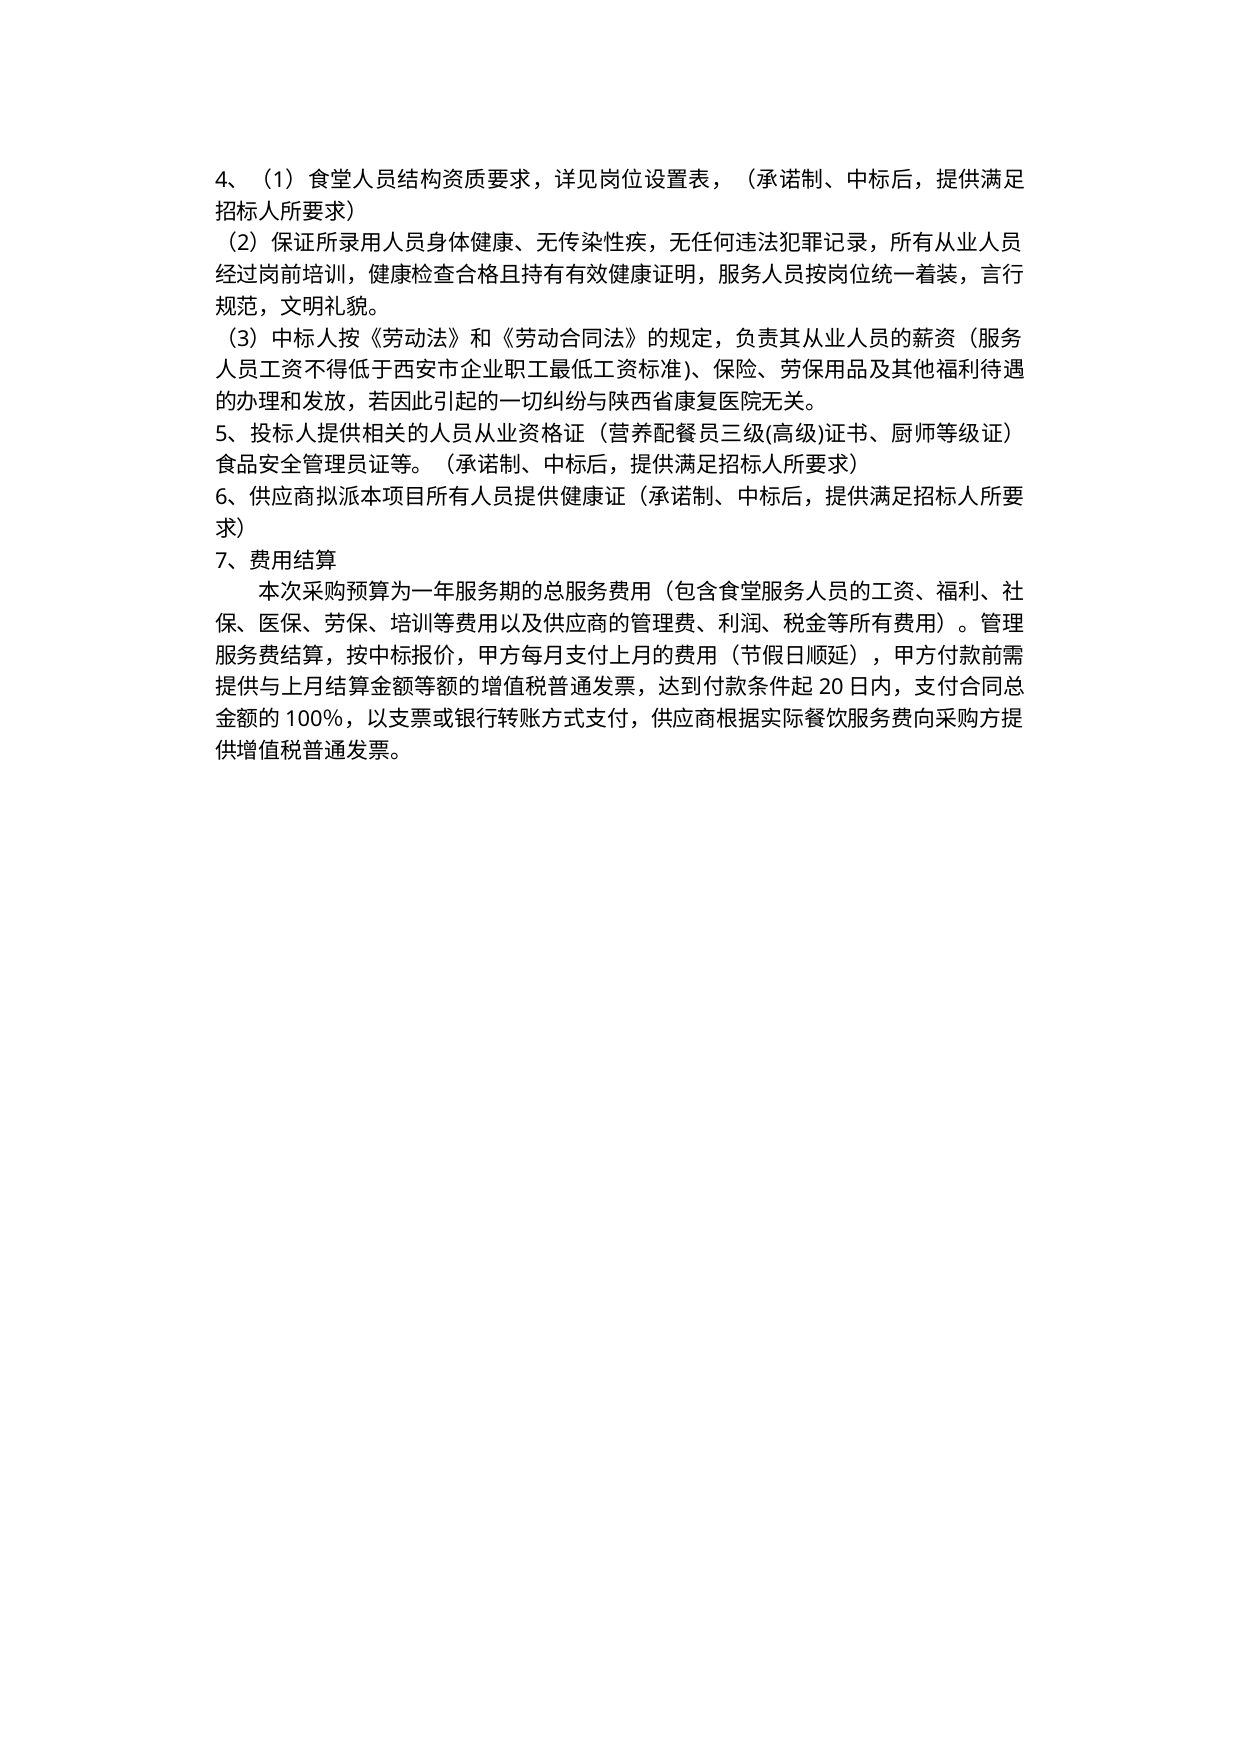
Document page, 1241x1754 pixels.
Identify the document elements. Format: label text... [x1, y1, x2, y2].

table_cell 4、（1）食堂人员结构资质要求，详见岗位设置表，（承诺制、中标后，提供满足招标人所要求） （2）保证所录用人员身体健康、无传染性疾，无任何违法犯罪记录，所有从业人员经过岗前培训，健康检查合格且持有有效健康证明，服务人员按岗位统一着装，言行规范，文明礼貌。 （3）中标人按《劳动法》和《劳动合同法》的规定，负责其从业人员的薪资（服务人员工资不得低于西安市企业职工最低工资标准)、保险、劳保用品及其他福利待遇的办理和发放，若因此引起的一切纠纷与陕西省康复医院无关。 5、投标人提供相关的人员从业资格证（营养配餐员三级(高级)证书、厨师等级证）食品安全管理员证等。（承诺制、中标后，提供满足招标人所要求） 6、供应商拟派本项目所有人员提供健康证（承诺制、中标后，提供满足招标人所要求） 7、费用结算 本次采购预算为一年服务期的总服务费用（包含食堂服务人员的工资、福利、社保、医保、劳保、培训等费用以及供应商的管理费、利润、税金等所有费用）。管理服务费结算，按中标报价，甲方每月支付上月的费用（节假日顺延），甲方付款前需提供与上月结算金额等额的增值税普通发票，达到付款条件起20日内，支付合同总金额的100％，以支票或银行转账方式支付，供应商根据实际餐饮服务费向采购方提供增值税普通发票。 [204, 162, 1037, 784]
